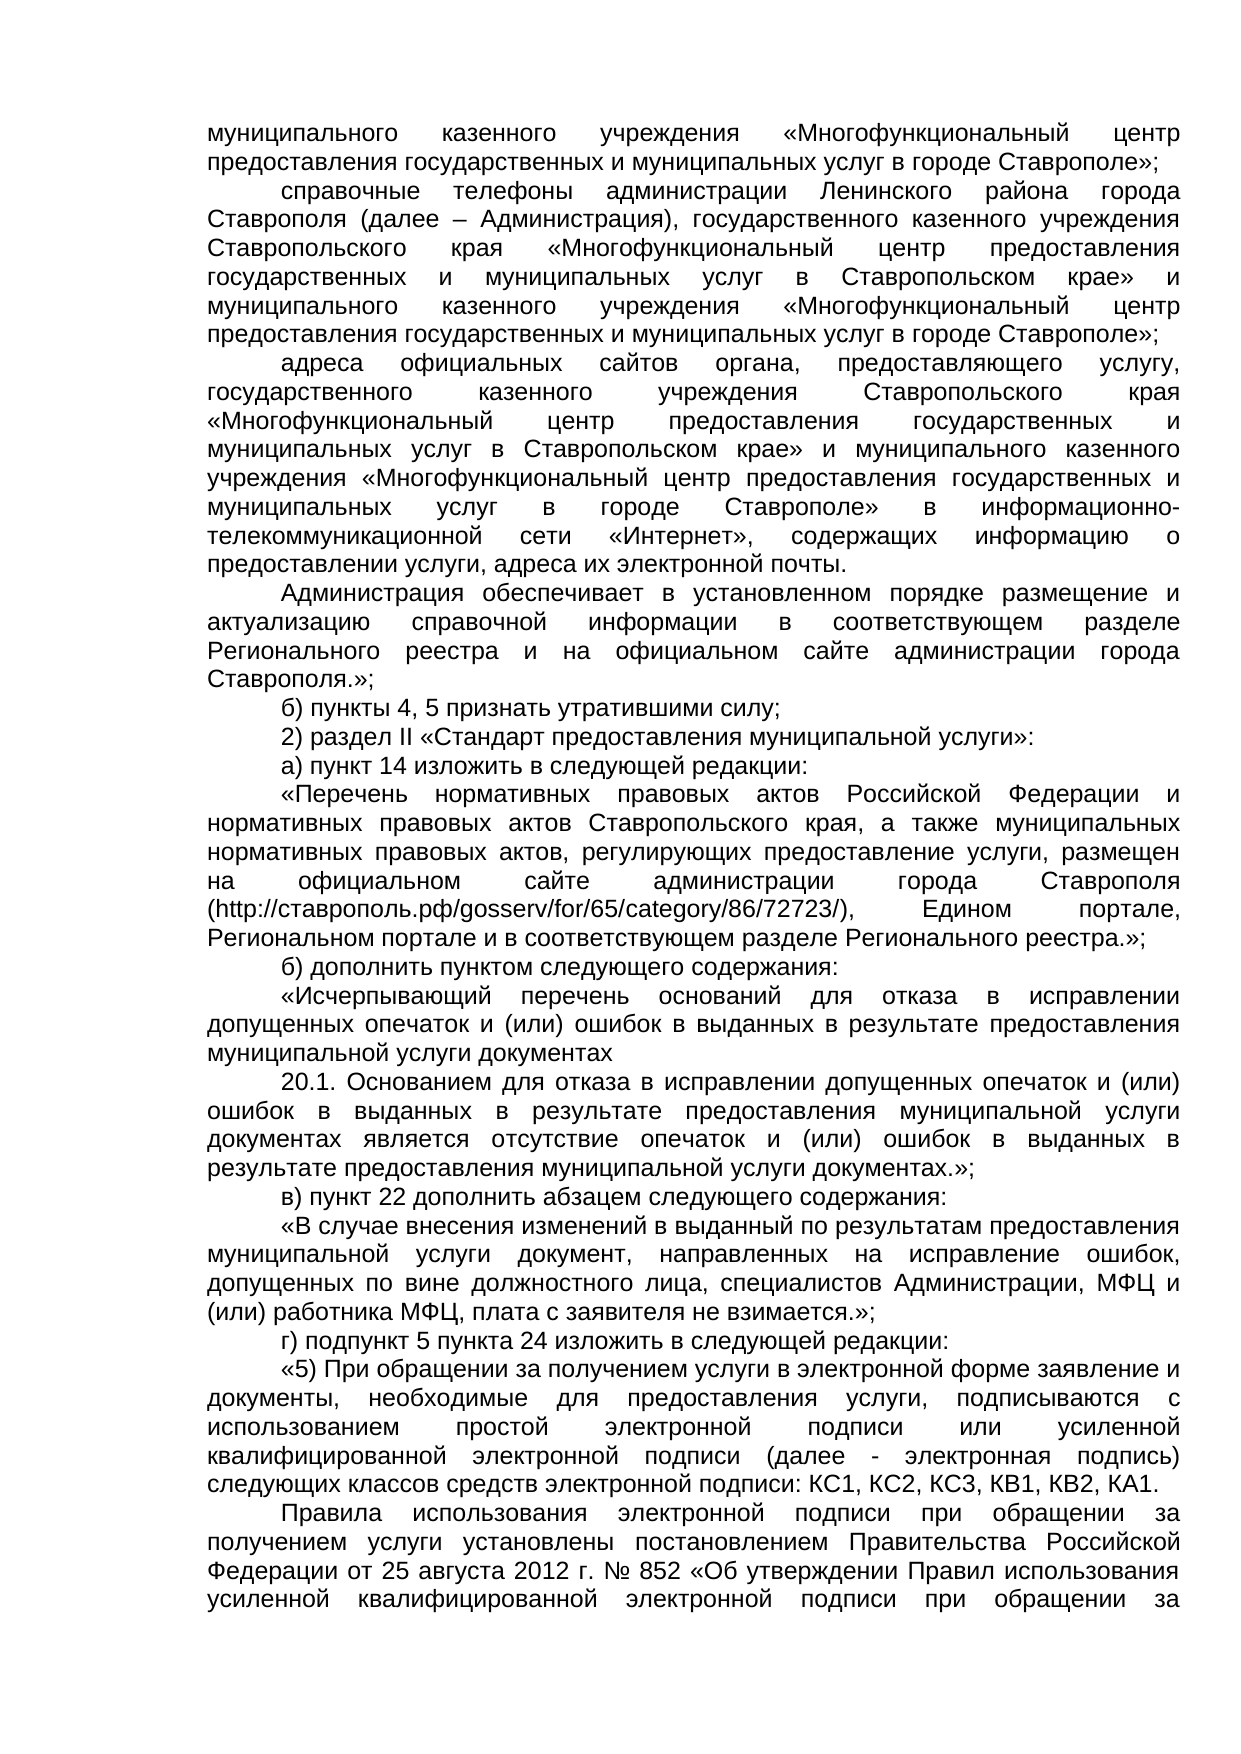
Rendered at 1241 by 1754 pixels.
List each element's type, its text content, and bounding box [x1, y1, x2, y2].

text г) подпункт 5 пункта 24 изложить в следующей редакции: [207, 1326, 1181, 1354]
text Администрация обеспечивает в установленном порядке размещение и актуализацию справочной информации в соответствующем разделе Регионального реестра и на официальном сайте администрации города Ставрополя.»; [207, 578, 1181, 693]
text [207, 1498, 1181, 1613]
text 2) раздел II «Стандарт предоставления муниципальной услуги»: [207, 722, 1181, 751]
text б) дополнить пунктом следующего содержания: [207, 952, 1181, 981]
text «В случае внесения изменений в выданный по результатам предоставления муниципальной услуги документ, направленных на исправление ошибок, допущенных по вине должностного лица, специалистов Администрации, МФЦ и (или) работника МФЦ, плата с заявителя не взимается.»; [207, 1211, 1181, 1326]
text а) пункт 14 изложить в следующей редакции: [207, 751, 1181, 779]
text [207, 118, 1181, 176]
text адреса официальных сайтов органа, предоставляющего услугу, государственного казенного учреждения Ставропольского края «Многофункциональный центр предоставления государственных и муниципальных услуг в Ставропольском крае» и муниципального казенного учреждения «Многофункциональный центр предоставления государственных и муниципальных услуг в городе Ставрополе» в информационно-телекоммуникационной сети «Интернет», содержащих информацию о предоставлении услуги, адреса их электронной почты. [207, 348, 1181, 578]
text справочные телефоны администрации Ленинского района города Ставрополя (далее – Администрация), государственного казенного учреждения Ставропольского края «Многофункциональный центр предоставления государственных и муниципальных услуг в Ставропольском крае» и муниципального казенного учреждения «Многофункциональный центр предоставления государственных и муниципальных услуг в городе Ставрополе»; [207, 176, 1181, 348]
text б) пункты 4, 5 признать утратившими силу; [207, 693, 1181, 722]
text «5) При обращении за получением услуги в электронной форме заявление и документы, необходимые для предоставления услуги, подписываются с использованием простой электронной подписи или усиленной квалифицированной электронной подписи (далее - электронная подпись) следующих классов средств электронной подписи: КС1, КС2, КС3, КВ1, КВ2, КА1. [207, 1354, 1181, 1498]
text 20.1. Основанием для отказа в исправлении допущенных опечаток и (или) ошибок в выданных в результате предоставления муниципальной услуги документах является отсутствие опечаток и (или) ошибок в выданных в результате предоставления муниципальной услуги документах.»; [207, 1067, 1181, 1182]
text в) пункт 22 дополнить абзацем следующего содержания: [207, 1182, 1181, 1211]
text «Исчерпывающий перечень оснований для отказа в исправлении допущенных опечаток и (или) ошибок в выданных в результате предоставления муниципальной услуги документах [207, 981, 1181, 1067]
text «Перечень нормативных правовых актов Российской Федерации и нормативных правовых актов Ставропольского края, а также муниципальных нормативных правовых актов, регулирующих предоставление услуги, размещен на официальном сайте администрации города Ставрополя (http://ставрополь.рф/gosserv/for/65/category/86/72723/), Едином портале, Региональном портале и в соответствующем разделе Регионального реестра.»; [207, 779, 1181, 952]
